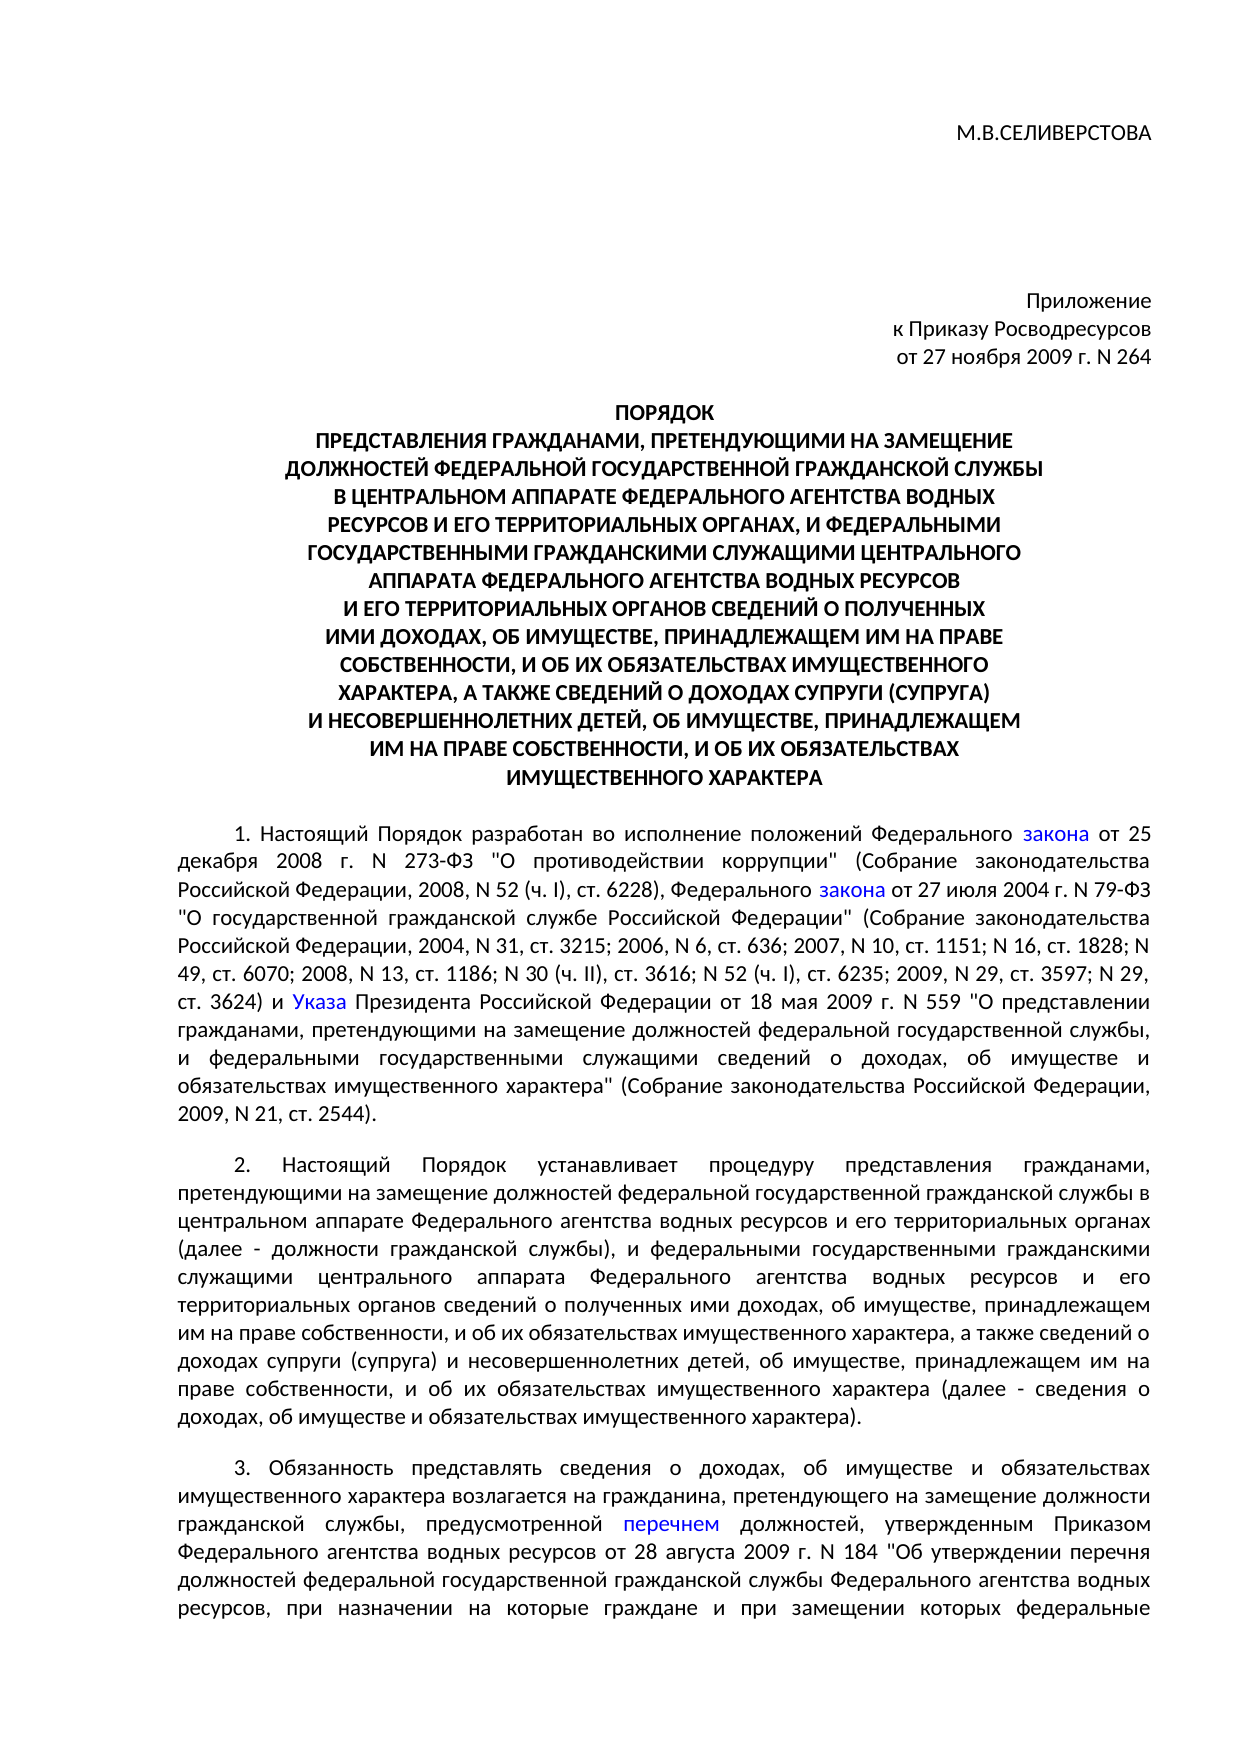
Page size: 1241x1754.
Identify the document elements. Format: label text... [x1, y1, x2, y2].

title РЕСУРСОВ И ЕГО ТЕРРИТОРИАЛЬНЫХ ОРГАНАХ, И ФЕДЕРАЛЬНЫМИ [177, 510, 1152, 538]
title И ЕГО ТЕРРИТОРИАЛЬНЫХ ОРГАНОВ СВЕДЕНИЙ О ПОЛУЧЕННЫХ [177, 594, 1152, 622]
title ИМ НА ПРАВЕ СОБСТВЕННОСТИ, И ОБ ИХ ОБЯЗАТЕЛЬСТВАХ [177, 734, 1152, 763]
title СОБСТВЕННОСТИ, И ОБ ИХ ОБЯЗАТЕЛЬСТВАХ ИМУЩЕСТВЕННОГО [177, 651, 1152, 678]
text Приложение [177, 286, 1152, 314]
text 1. Настоящий Порядок разработан во исполнение положений Федерального закона от 25 декабря 2008 г. N 273-ФЗ "О противодействии коррупции" (Собрание законодательства Российской Федерации, 2008, N 52 (ч. I), ст. 6228), Федерального закона от 27 июля 2004 г. N 79-ФЗ "О государственной гражданской службе Российской Федерации" (Собрание законодательства Российской Федерации, 2004, N 31, ст. 3215; 2006, N 6, ст. 636; 2007, N 10, ст. 1151; N 16, ст. 1828; N 49, ст. 6070; 2008, N 13, ст. 1186; N 30 (ч. II), ст. 3616; N 52 (ч. I), ст. 6235; 2009, N 29, ст. 3597; N 29, ст. 3624) и Указа Президента Российской Федерации от 18 мая 2009 г. N 559 "О представлении гражданами, претендующими на замещение должностей федеральной государственной службы, и федеральными государственными служащими сведений о доходах, об имуществе и обязательствах имущественного характера" (Собрание законодательства Российской Федерации, 2009, N 21, ст. 2544). [177, 819, 1152, 1127]
title ХАРАКТЕРА, А ТАКЖЕ СВЕДЕНИЙ О ДОХОДАХ СУПРУГИ (СУПРУГА) [177, 678, 1152, 707]
text М.В.СЕЛИВЕРСТОВА [177, 118, 1152, 146]
text к Приказу Росводресурсов [177, 314, 1152, 342]
title В ЦЕНТРАЛЬНОМ АППАРАТЕ ФЕДЕРАЛЬНОГО АГЕНТСТВА ВОДНЫХ [177, 482, 1152, 510]
title ПОРЯДОК [177, 398, 1152, 426]
text от 27 ноября 2009 г. N 264 [177, 342, 1152, 370]
title ГОСУДАРСТВЕННЫМИ ГРАЖДАНСКИМИ СЛУЖАЩИМИ ЦЕНТРАЛЬНОГО [177, 538, 1152, 566]
title ИМИ ДОХОДАХ, ОБ ИМУЩЕСТВЕ, ПРИНАДЛЕЖАЩЕМ ИМ НА ПРАВЕ [177, 622, 1152, 651]
title ПРЕДСТАВЛЕНИЯ ГРАЖДАНАМИ, ПРЕТЕНДУЮЩИМИ НА ЗАМЕЩЕНИЕ [177, 426, 1152, 454]
title И НЕСОВЕРШЕННОЛЕТНИХ ДЕТЕЙ, ОБ ИМУЩЕСТВЕ, ПРИНАДЛЕЖАЩЕМ [177, 707, 1152, 734]
title ДОЛЖНОСТЕЙ ФЕДЕРАЛЬНОЙ ГОСУДАРСТВЕННОЙ ГРАЖДАНСКОЙ СЛУЖБЫ [177, 454, 1152, 482]
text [177, 1453, 1152, 1621]
title ИМУЩЕСТВЕННОГО ХАРАКТЕРА [177, 763, 1152, 791]
title АППАРАТА ФЕДЕРАЛЬНОГО АГЕНТСТВА ВОДНЫХ РЕСУРСОВ [177, 566, 1152, 594]
text 2. Настоящий Порядок устанавливает процедуру представления гражданами, претендующими на замещение должностей федеральной государственной гражданской службы в центральном аппарате Федерального агентства водных ресурсов и его территориальных органах (далее - должности гражданской службы), и федеральными государственными гражданскими служащими центрального аппарата Федерального агентства водных ресурсов и его территориальных органов сведений о полученных ими доходах, об имуществе, принадлежащем им на праве собственности, и об их обязательствах имущественного характера, а также сведений о доходах супруги (супруга) и несовершеннолетних детей, об имуществе, принадлежащем им на праве собственности, и об их обязательствах имущественного характера (далее - сведения о доходах, об имуществе и обязательствах имущественного характера). [177, 1150, 1152, 1430]
